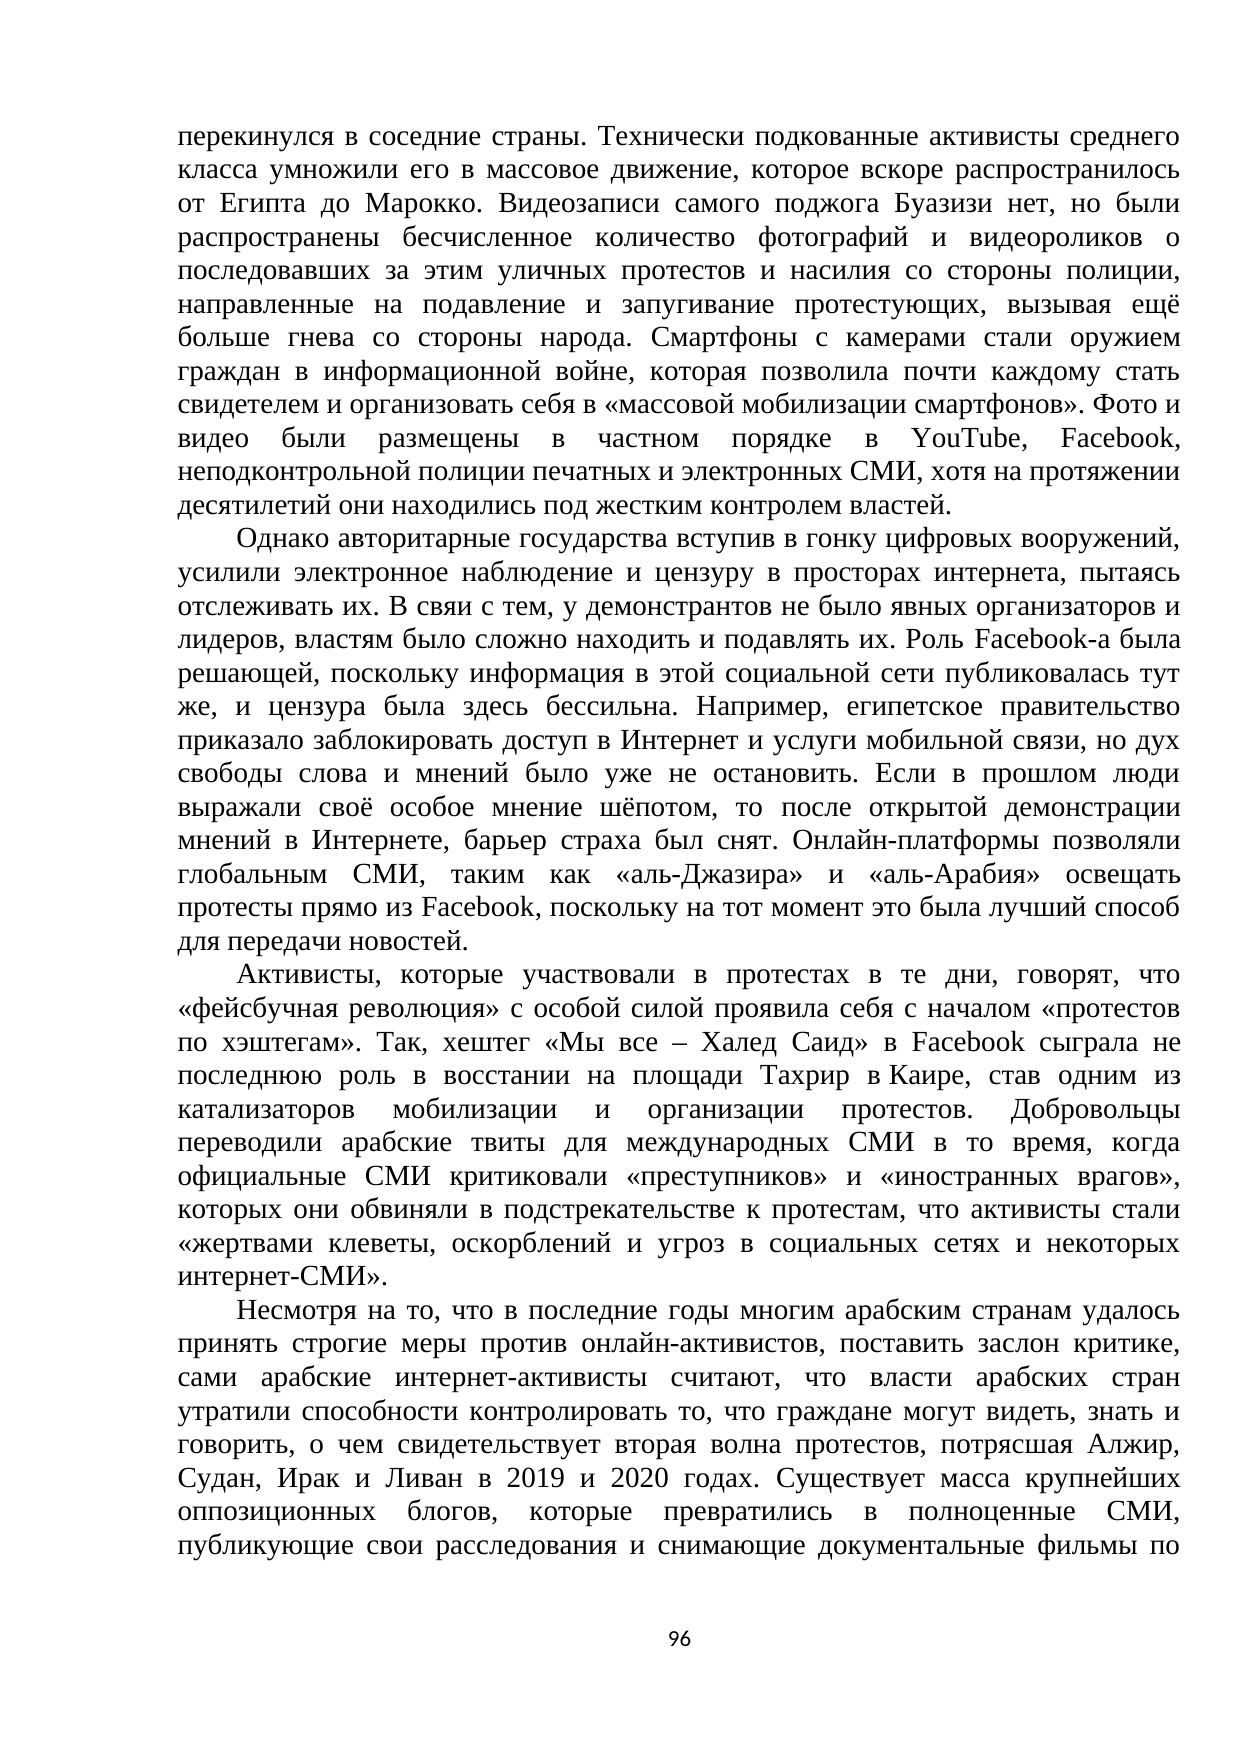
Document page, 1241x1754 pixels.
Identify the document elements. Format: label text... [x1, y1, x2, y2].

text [177, 1292, 1181, 1560]
text Однако авторитарные государства вступив в гонку цифровых вооружений, усилили электронное наблюдение и цензуру в просторах интернета, пытаясь отслеживать их. В свяи с тем, у демонстрантов не было явных организаторов и лидеров, властям было сложно находить и подавлять их. Роль Facebook-a была решающей, поскольку информация в этой социальной сети публиковалась тут же, и цензура была здесь бессильна. Например, египетское правительство приказало заблокировать доступ в Интернет и услуги мобильной связи, но дух свободы слова и мнений было уже не остановить. Если в прошлом люди выражали своё особое мнение шёпотом, то после открытой демонстрации мнений в Интернете, барьер страха был снят. Онлайн-платформы позволяли глобальным СМИ, таким как «аль-Джазира» и «аль-Арабия» освещать протесты прямо из Facebook, поскольку на тот момент это была лучший способ для передачи новостей. [177, 521, 1181, 957]
text Активисты, которые участвовали в протестах в те дни, говорят, что «фейсбучная революция» с особой силой проявила себя с началом «протестов по хэштегам». Так, хештег «Мы все – Халед Саид» в Facebook сыграла не последнюю роль в восстании на площади Тахрир в Каире, став одним из катализаторов мобилизации и организации протестов. Добровольцы переводили арабские твиты для международных СМИ в то время, когда официальные СМИ критиковали «преступников» и «иностранных врагов», которых они обвиняли в подстрекательстве к протестам, что активисты стали «жертвами клеветы, оскорблений и угроз в социальных сетях и некоторых интернет-СМИ». [177, 1057, 1181, 1292]
text Активисты, которые участвовали в протестах в те дни, говорят, что «фейсбучная революция» с особой силой проявила себя с началом «протестов по хэштегам». Так, хештег «Мы все – Халед Саид» в Facebook сыграла не последнюю роль в восстании на площади Тахрир в Каире, став одним из катализаторов мобилизации и организации протестов. Добровольцы переводили арабские твиты для международных СМИ в то время, когда официальные СМИ критиковали «преступников» и «иностранных врагов», которых они обвиняли в подстрекательстве к протестам, что активисты стали «жертвами клеветы, оскорблений и угроз в социальных сетях и некоторых интернет-СМИ». [177, 957, 1181, 1057]
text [177, 118, 1181, 521]
